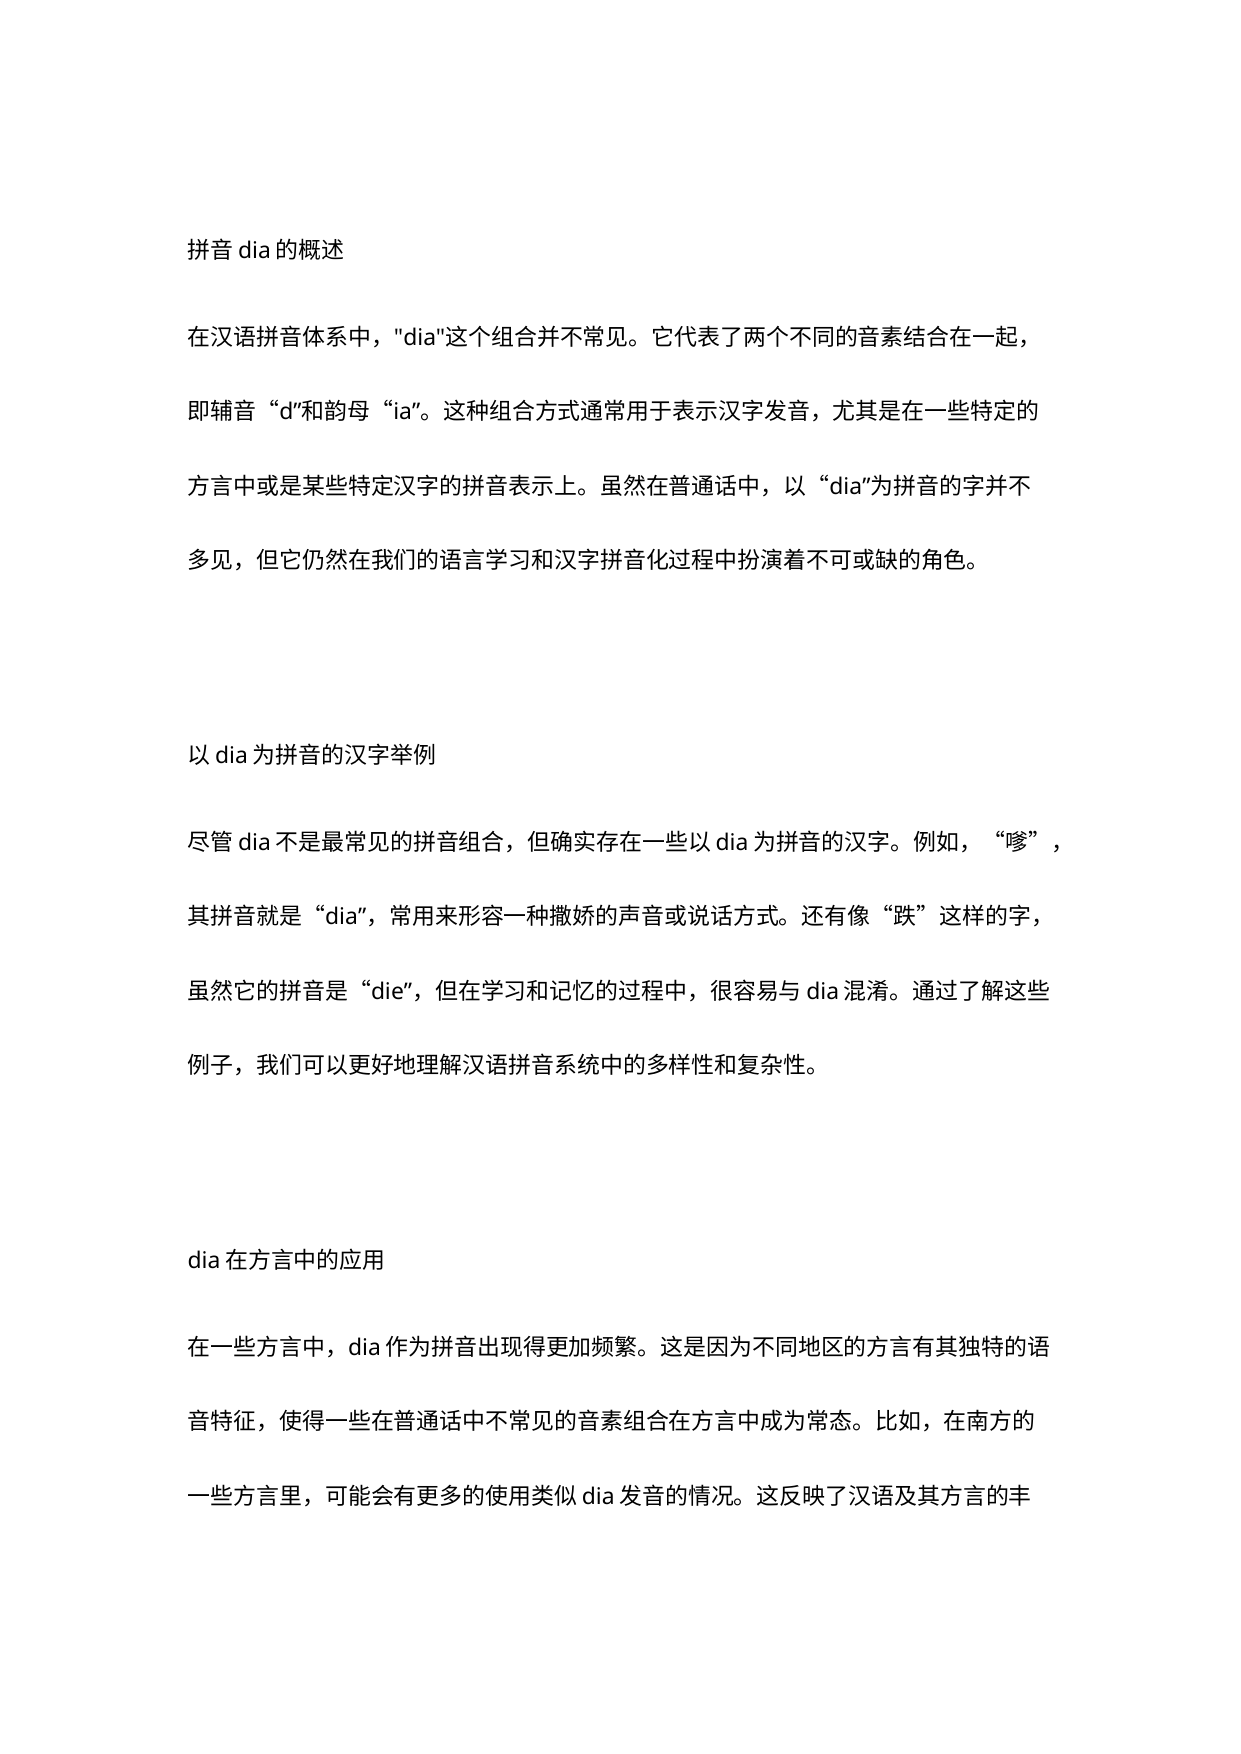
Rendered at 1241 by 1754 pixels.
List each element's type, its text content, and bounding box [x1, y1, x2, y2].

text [187, 1312, 1053, 1527]
text 在汉语拼音体系中，"dia"这个组合并不常见。它代表了两个不同的音素结合在一起，即辅音“d”和韵母“ia”。这种组合方式通常用于表示汉字发音，尤其是在一些特定的方言中或是某些特定汉字的拼音表示上。虽然在普通话中，以“dia”为拼音的字并不多见，但它仍然在我们的语言学习和汉字拼音化过程中扮演着不可或缺的角色。 [187, 302, 1053, 592]
text 尽管dia不是最常见的拼音组合，但确实存在一些以dia为拼音的汉字。例如，“嗲”，其拼音就是“dia”，常用来形容一种撒娇的声音或说话方式。还有像“跌”这样的字，虽然它的拼音是“die”，但在学习和记忆的过程中，很容易与dia混淆。通过了解这些例子，我们可以更好地理解汉语拼音系统中的多样性和复杂性。 [187, 807, 1053, 1097]
text 以dia为拼音的汉字举例 [187, 721, 1053, 786]
text 拼音dia的概述 [187, 216, 1053, 281]
text dia在方言中的应用 [187, 1226, 1053, 1291]
